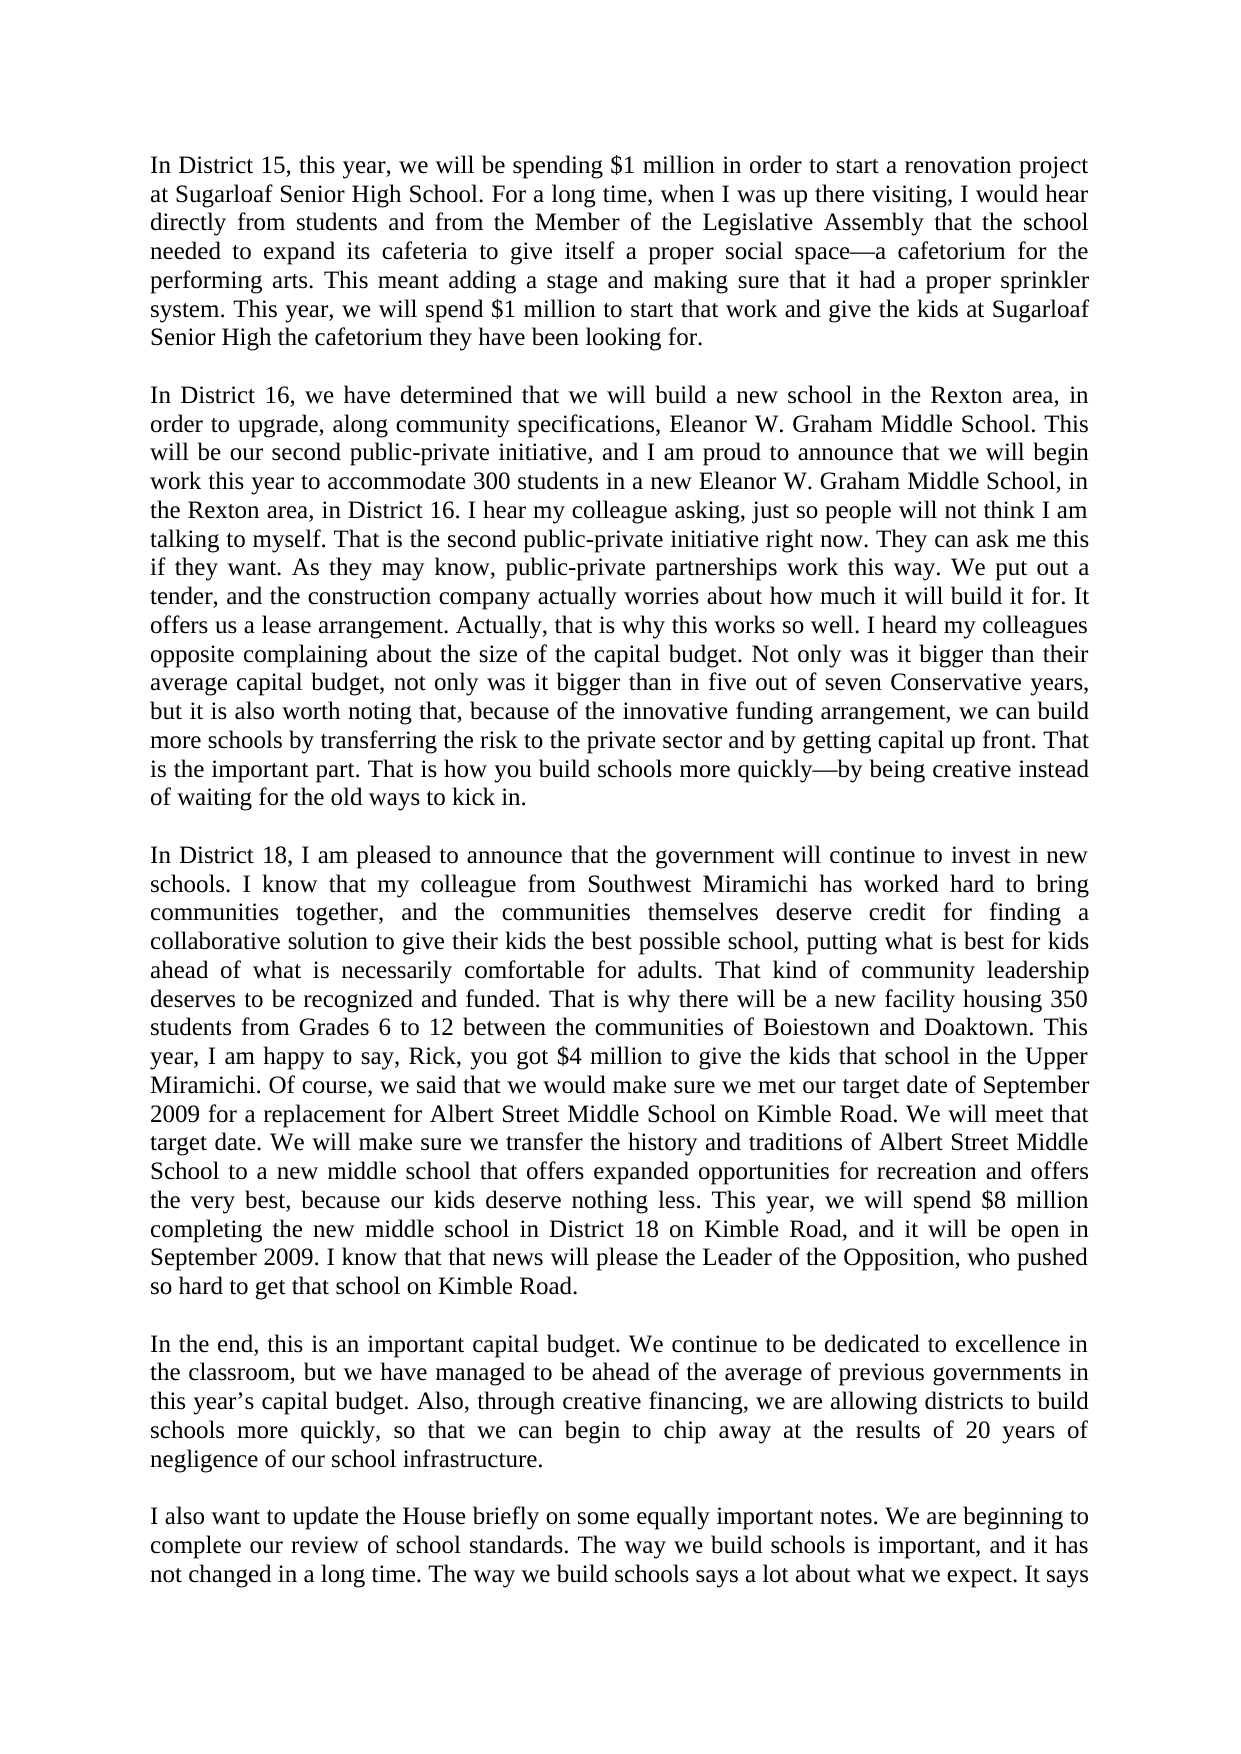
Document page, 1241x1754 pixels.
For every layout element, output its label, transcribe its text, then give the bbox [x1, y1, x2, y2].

text In the end, this is an important capital budget. We continue to be dedicated to excellence in the classroom, but we have managed to be ahead of the average of previous governments in this year’s capital budget. Also, through creative financing, we are allowing districts to build schools more quickly, so that we can begin to chip away at the results of 20 years of negligence of our school infrastructure. [150, 1329, 1090, 1472]
text In District 18, I am pleased to announce that the government will continue to invest in new schools. I know that my colleague from Southwest Miramichi has worked hard to bring communities together, and the communities themselves deserve credit for finding a collaborative solution to give their kids the best possible school, putting what is best for kids ahead of what is necessarily comfortable for adults. That kind of community leadership deserves to be recognized and funded. That is why there will be a new facility housing 350 students from Grades 6 to 12 between the communities of Boiestown and Doaktown. This year, I am happy to say, Rick, you got $4 million to give the kids that school in the Upper Miramichi. Of course, we said that we would make sure we met our target date of September 2009 for a replacement for Albert Street Middle School on Kimble Road. We will meet that target date. We will make sure we transfer the history and traditions of Albert Street Middle School to a new middle school that offers expanded opportunities for recreation and offers the very best, because our kids deserve nothing less. This year, we will spend $8 million completing the new middle school in District 18 on Kimble Road, and it will be open in September 2009. I know that that news will please the Leader of the Opposition, who pushed so hard to get that school on Kimble Road. [150, 840, 1090, 1300]
text In District 16, we have determined that we will build a new school in the Rexton area, in order to upgrade, along community specifications, Eleanor W. Graham Middle School. This will be our second public-private initiative, and I am proud to announce that we will begin work this year to accommodate 300 students in a new Eleanor W. Graham Middle School, in the Rexton area, in District 16. I hear my colleague asking, just so people will not think I am talking to myself. That is the second public-private initiative right now. They can ask me this if they want. As they may know, public-private partnerships work this way. We put out a tender, and the construction company actually worries about how much it will build it for. It offers us a lease arrangement. Actually, that is why this works so well. I heard my colleagues opposite complaining about the size of the capital budget. Not only was it bigger than their average capital budget, not only was it bigger than in five out of seven Conservative years, but it is also worth noting that, because of the innovative funding arrangement, we can build more schools by transferring the risk to the private sector and by getting capital up front. That is the important part. That is how you build schools more quickly—by being creative instead of waiting for the old ways to kick in. [150, 380, 1090, 811]
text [150, 1501, 1090, 1587]
text In District 15, this year, we will be spending $1 million in order to start a renovation project at Sugarloaf Senior High School. For a long time, when I was up there visiting, I would hear directly from students and from the Member of the Legislative Assembly that the school needed to expand its cafeteria to give itself a proper social space—a cafetorium for the performing arts. This meant adding a stage and making sure that it had a proper sprinkler system. This year, we will spend $1 million to start that work and give the kids at Sugarloaf Senior High the cafetorium they have been looking for. [150, 150, 1090, 351]
